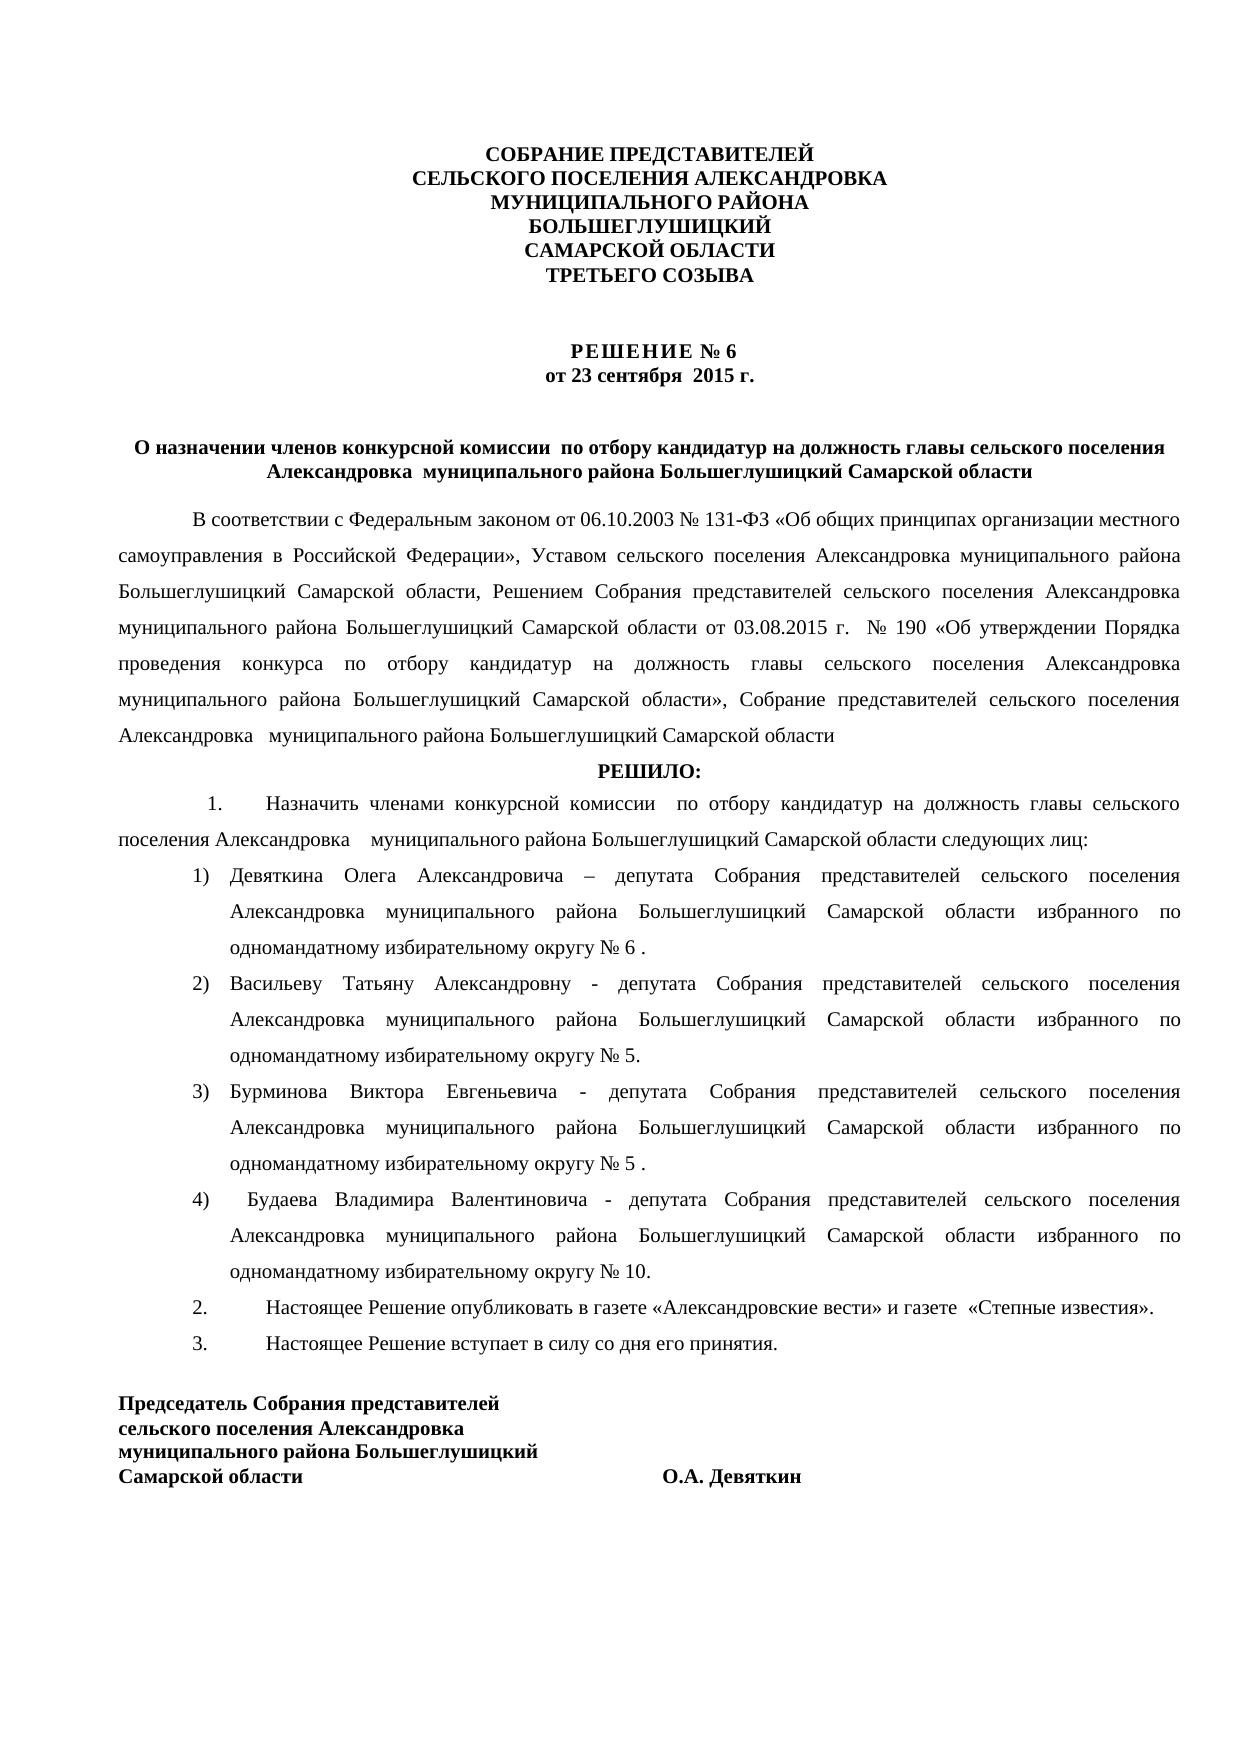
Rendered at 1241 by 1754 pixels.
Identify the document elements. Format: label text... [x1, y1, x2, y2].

text СЕЛЬСКОГО ПОСЕЛЕНИЯ АЛЕКСАНДРОВКА [118, 166, 1181, 190]
list Настоящее Решение вступает в силу со дня его принятия. [118, 1331, 1181, 1355]
list Назначить членами конкурсной комиссии по отбору кандидатур на должность главы сельского поселения Александровка муниципального района Большеглушицкий Самарской области следующих лиц: [118, 791, 1181, 851]
text ТРЕТЬЕГО СОЗЫВА [118, 262, 1181, 287]
text РЕШЕНИЕ № 6 [118, 339, 1181, 363]
text сельского поселения Александровка [118, 1415, 1181, 1439]
list Васильеву Татьяну Александровну - депутата Собрания представителей сельского поселения Александровка муниципального района Большеглушицкий Самарской области избранного по одномандатному избирательному округу № 5. [192, 971, 1181, 1067]
text муниципального района Большеглушицкий [118, 1439, 1181, 1463]
text Председатель Собрания представителей [118, 1391, 1181, 1415]
list Настоящее Решение опубликовать в газете «Александровские вести» и газете «Степные известия». [118, 1295, 1181, 1319]
text от 23 сентября 2015 г. [118, 363, 1181, 387]
text РЕШИЛО: [118, 759, 1181, 783]
text Самарской области О.А. Девяткин [118, 1463, 1181, 1488]
text О назначении членов конкурсной комиссии по отбору кандидатур на должность главы сельского поселения Александровка муниципального района Большеглушицкий Самарской области [118, 435, 1181, 483]
text БОЛЬШЕГЛУШИЦКИЙ [118, 214, 1181, 238]
text В соответствии с Федеральным законом от 06.10.2003 № 131-ФЗ «Об общих принципах организации местного самоуправления в Российской Федерации», Уставом сельского поселения Александровка муниципального района Большеглушицкий Самарской области, Решением Собрания представителей сельского поселения Александровка муниципального района Большеглушицкий Самарской области от 03.08.2015 г. № 190 «Об утверждении Порядка проведения конкурса по отбору кандидатур на должность главы сельского поселения Александровка муниципального района Большеглушицкий Самарской области», Собрание представителей сельского поселения Александровка муниципального района Большеглушицкий Самарской области [118, 507, 1181, 747]
list Бурминова Виктора Евгеньевича - депутата Собрания представителей сельского поселения Александровка муниципального района Большеглушицкий Самарской области избранного по одномандатному избирательному округу № 5 . [192, 1079, 1181, 1175]
list Девяткина Олега Александровича – депутата Собрания представителей сельского поселения Александровка муниципального района Большеглушицкий Самарской области избранного по одномандатному избирательному округу № 6 . [192, 863, 1181, 959]
text САМАРСКОЙ ОБЛАСТИ [118, 238, 1181, 262]
text СОБРАНИЕ ПРЕДСТАВИТЕЛЕЙ [118, 142, 1181, 166]
list Будаева Владимира Валентиновича - депутата Собрания представителей сельского поселения Александровка муниципального района Большеглушицкий Самарской области избранного по одномандатному избирательному округу № 10. [192, 1187, 1181, 1283]
text МУНИЦИПАЛЬНОГО РАЙОНА [118, 190, 1181, 214]
